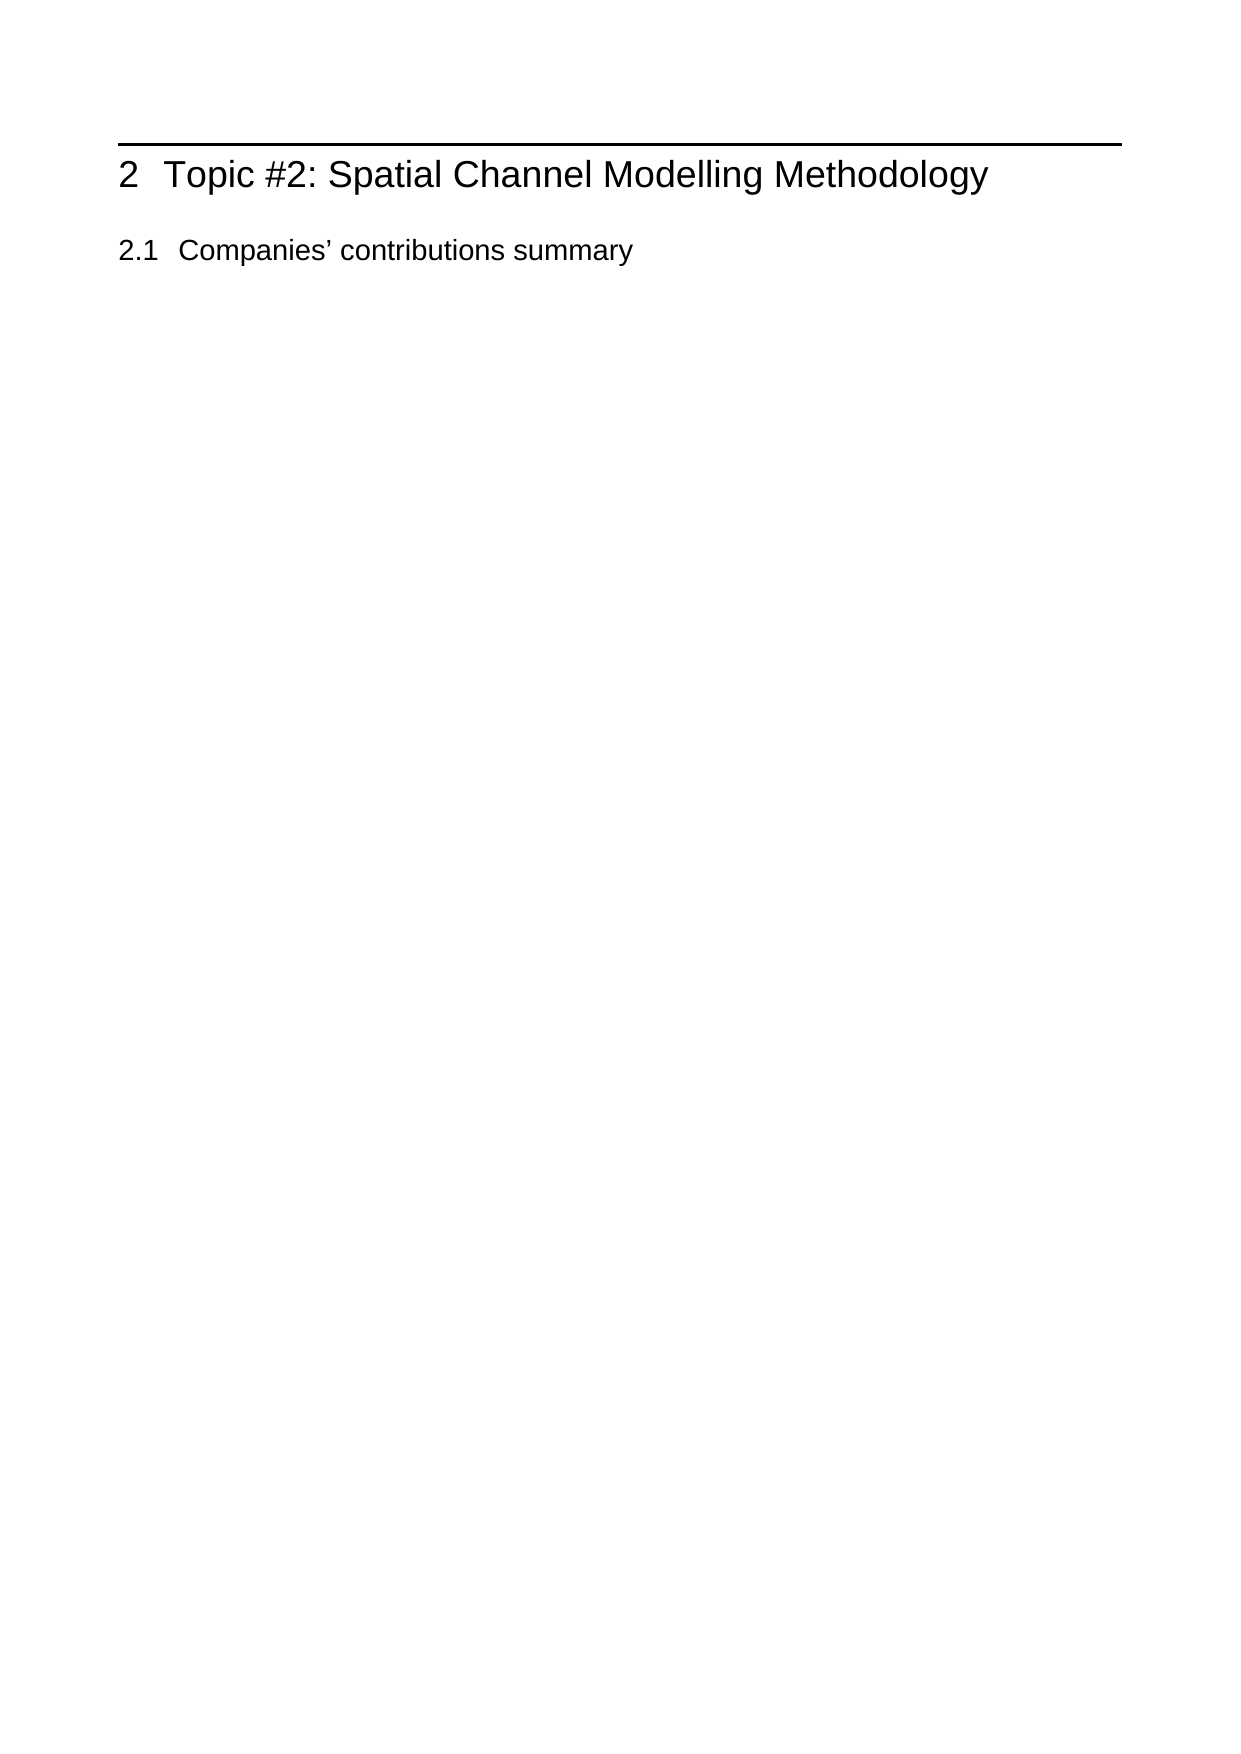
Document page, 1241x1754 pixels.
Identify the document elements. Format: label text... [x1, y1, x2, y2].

subtitle Topic #2: Spatial Channel Modelling Methodology [118, 146, 1122, 196]
subtitle Companies’ contributions summary [118, 233, 1122, 267]
